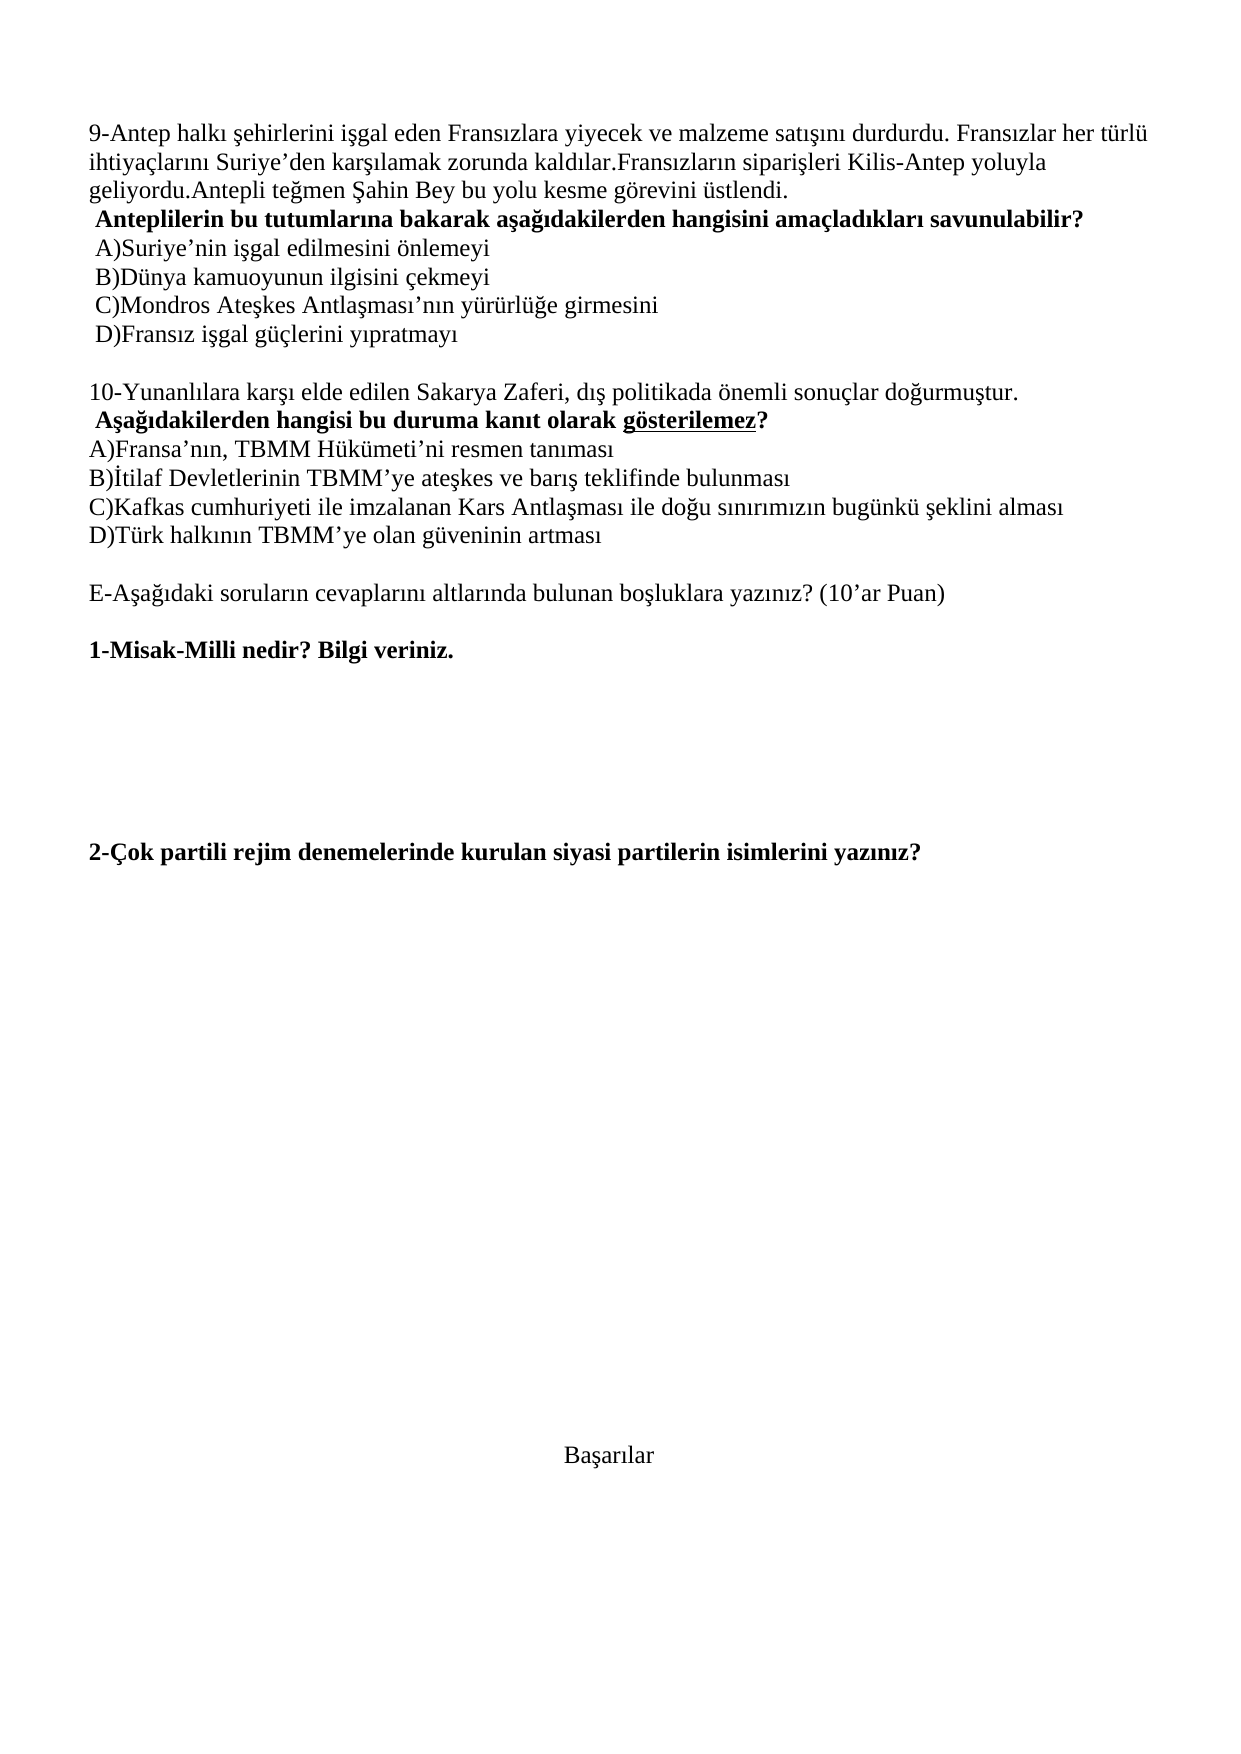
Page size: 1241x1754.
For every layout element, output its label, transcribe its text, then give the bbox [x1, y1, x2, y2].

text 10-Yunanlılara karşı elde edilen Sakarya Zaferi, dış politikada önemli sonuçlar doğurmuştur. [89, 377, 1216, 406]
text D)Türk halkının TBMM’ye olan güveninin artması [89, 521, 1216, 549]
text E-Aşağıdaki soruların cevaplarını altlarında bulunan boşluklara yazınız? (10’ar Puan) [89, 578, 1216, 607]
text 9-Antep halkı şehirlerini işgal eden Fransızlara yiyecek ve malzeme satışını durdurdu. Fransızlar her türlü ihtiyaçlarını Suriye’den karşılamak zorunda kaldılar.Fransızların siparişleri Kilis-Antep yoluyla geliyordu.Antepli teğmen Şahin Bey bu yolu kesme görevini üstlendi. [89, 118, 1216, 204]
text 1-Misak-Milli nedir? Bilgi veriniz. [89, 636, 1216, 664]
text B)Dünya kamuoyunun ilgisini çekmeyi [89, 262, 1216, 291]
text Aşağıdakilerden hangisi bu duruma kanıt olarak gösterilemez? [89, 406, 1216, 434]
text C)Kafkas cumhuriyeti ile imzalanan Kars Antlaşması ile doğu sınırımızın bugünkü şeklini alması [89, 492, 1216, 521]
text A)Suriye’nin işgal edilmesini önlemeyi [89, 233, 1216, 262]
text B)İtilaf Devletlerinin TBMM’ye ateşkes ve barış teklifinde bulunması [89, 463, 1216, 492]
text 2-Çok partili rejim denemelerinde kurulan siyasi partilerin isimlerini yazınız? [89, 837, 1216, 866]
text A)Fransa’nın, TBMM Hükümeti’ni resmen tanıması [89, 434, 1216, 463]
text Başarılar [89, 1441, 1216, 1469]
text D)Fransız işgal güçlerini yıpratmayı [89, 319, 1216, 348]
text Anteplilerin bu tutumlarına bakarak aşağıdakilerden hangisini amaçladıkları savunulabilir? [89, 204, 1216, 233]
text C)Mondros Ateşkes Antlaşması’nın yürürlüğe girmesini [89, 291, 1216, 319]
